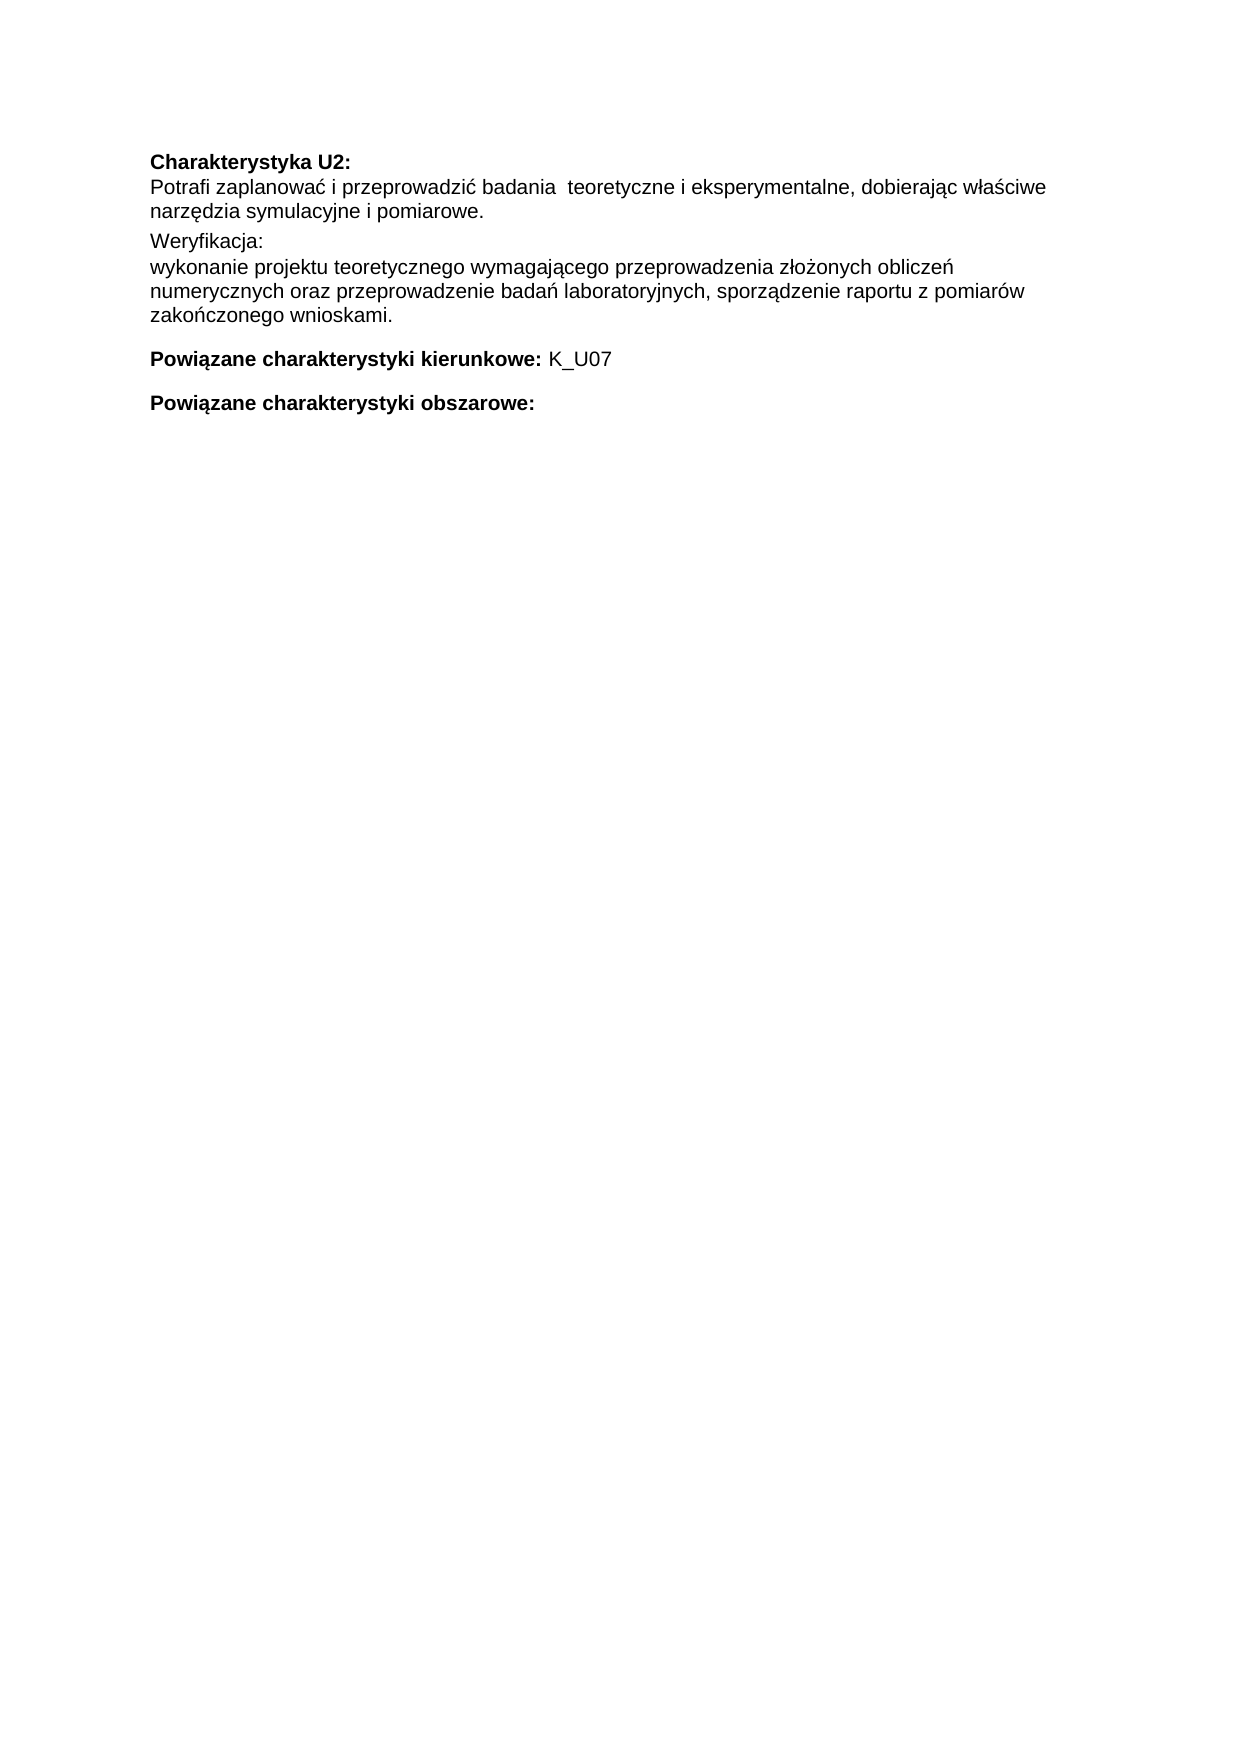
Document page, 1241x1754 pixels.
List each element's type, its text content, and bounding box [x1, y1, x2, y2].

text Charakterystyka U2: [150, 150, 1090, 174]
text Powiązane charakterystyki kierunkowe: K_U07 [150, 347, 1090, 371]
text Weryfikacja: [150, 229, 1090, 253]
text wykonanie projektu teoretycznego wymagającego przeprowadzenia złożonych obliczeń numerycznych oraz przeprowadzenie badań laboratoryjnych, sporządzenie raportu z pomiarów zakończonego wnioskami. [150, 255, 1090, 327]
text Potrafi zaplanować i przeprowadzić badania teoretyczne i eksperymentalne, dobierając właściwe narzędzia symulacyjne i pomiarowe. [150, 175, 1090, 223]
text Powiązane charakterystyki obszarowe: [150, 391, 1090, 414]
